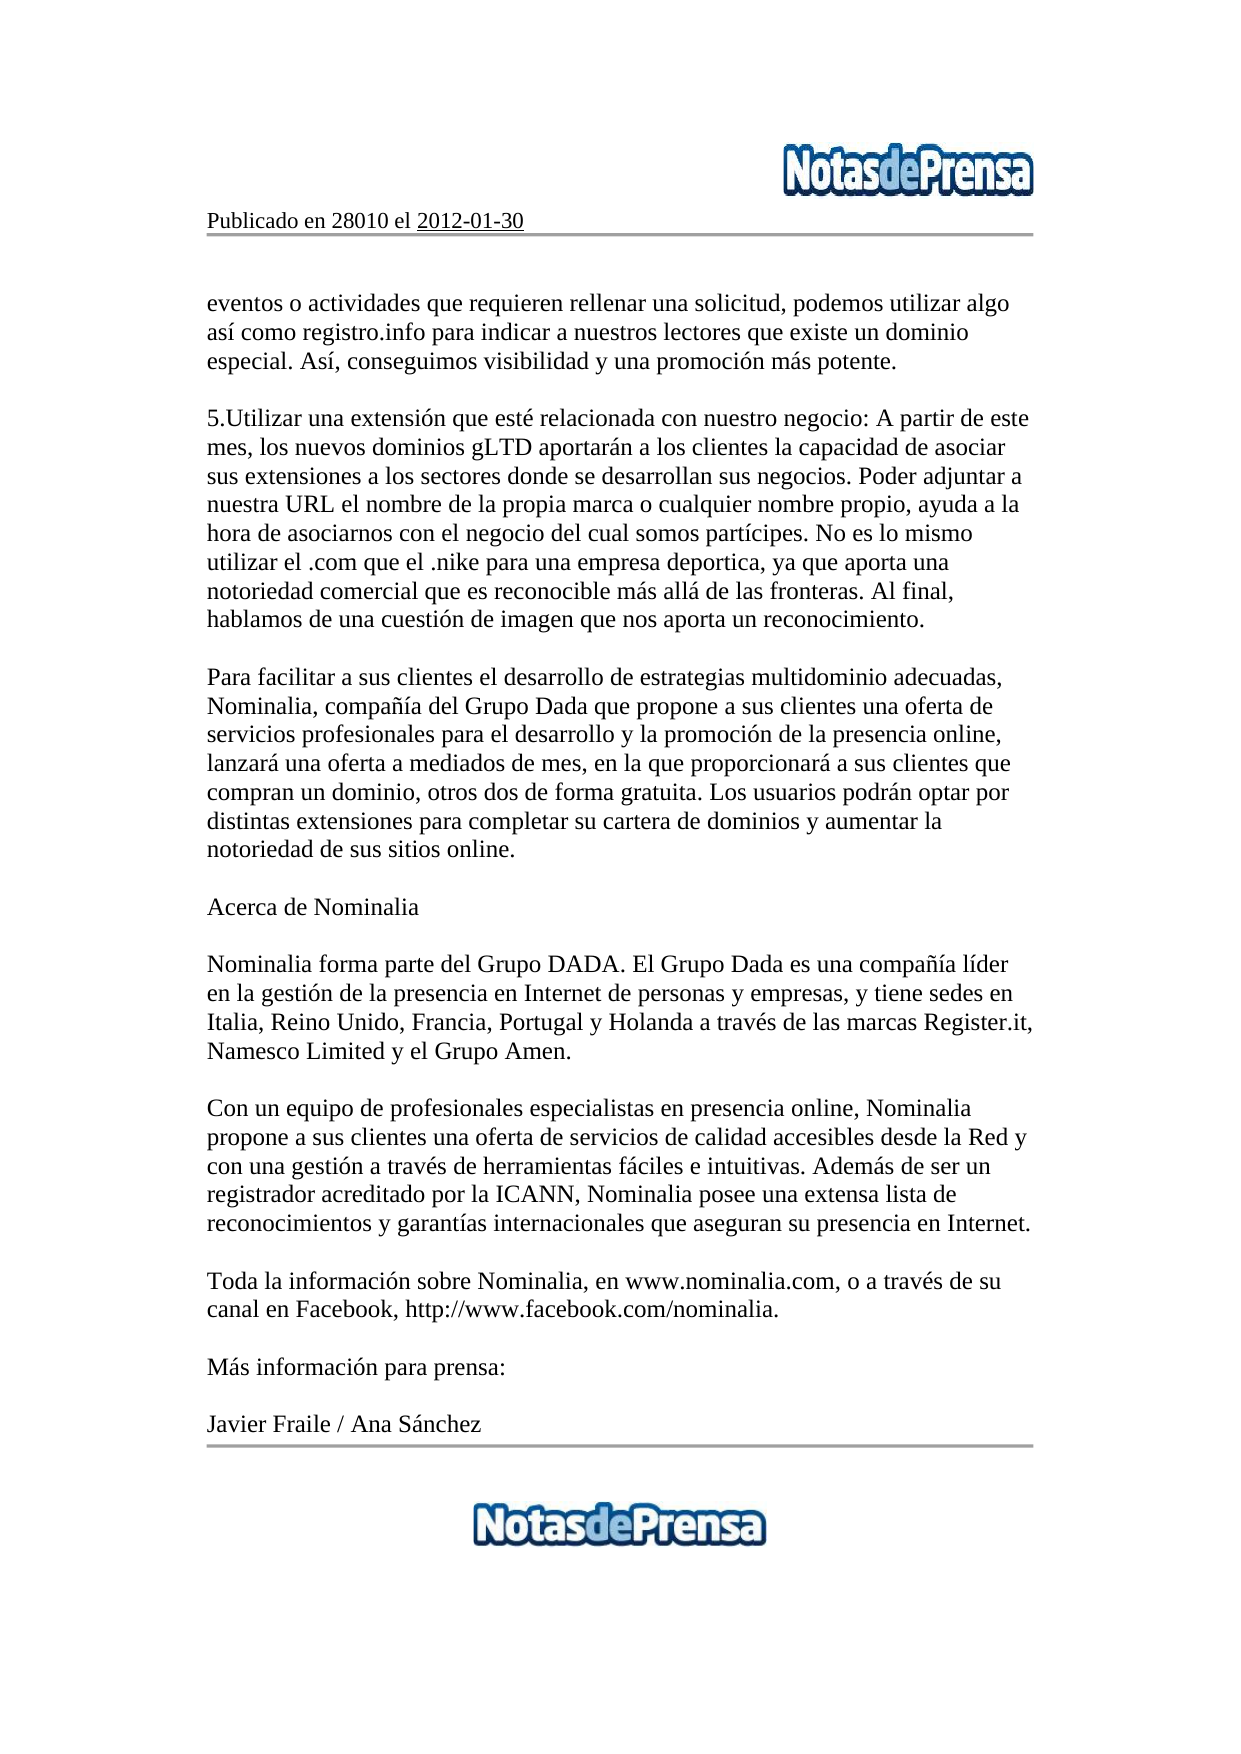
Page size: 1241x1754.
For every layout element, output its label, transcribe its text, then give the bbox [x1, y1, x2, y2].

picture [783, 142, 1034, 199]
picture [473, 1501, 767, 1548]
